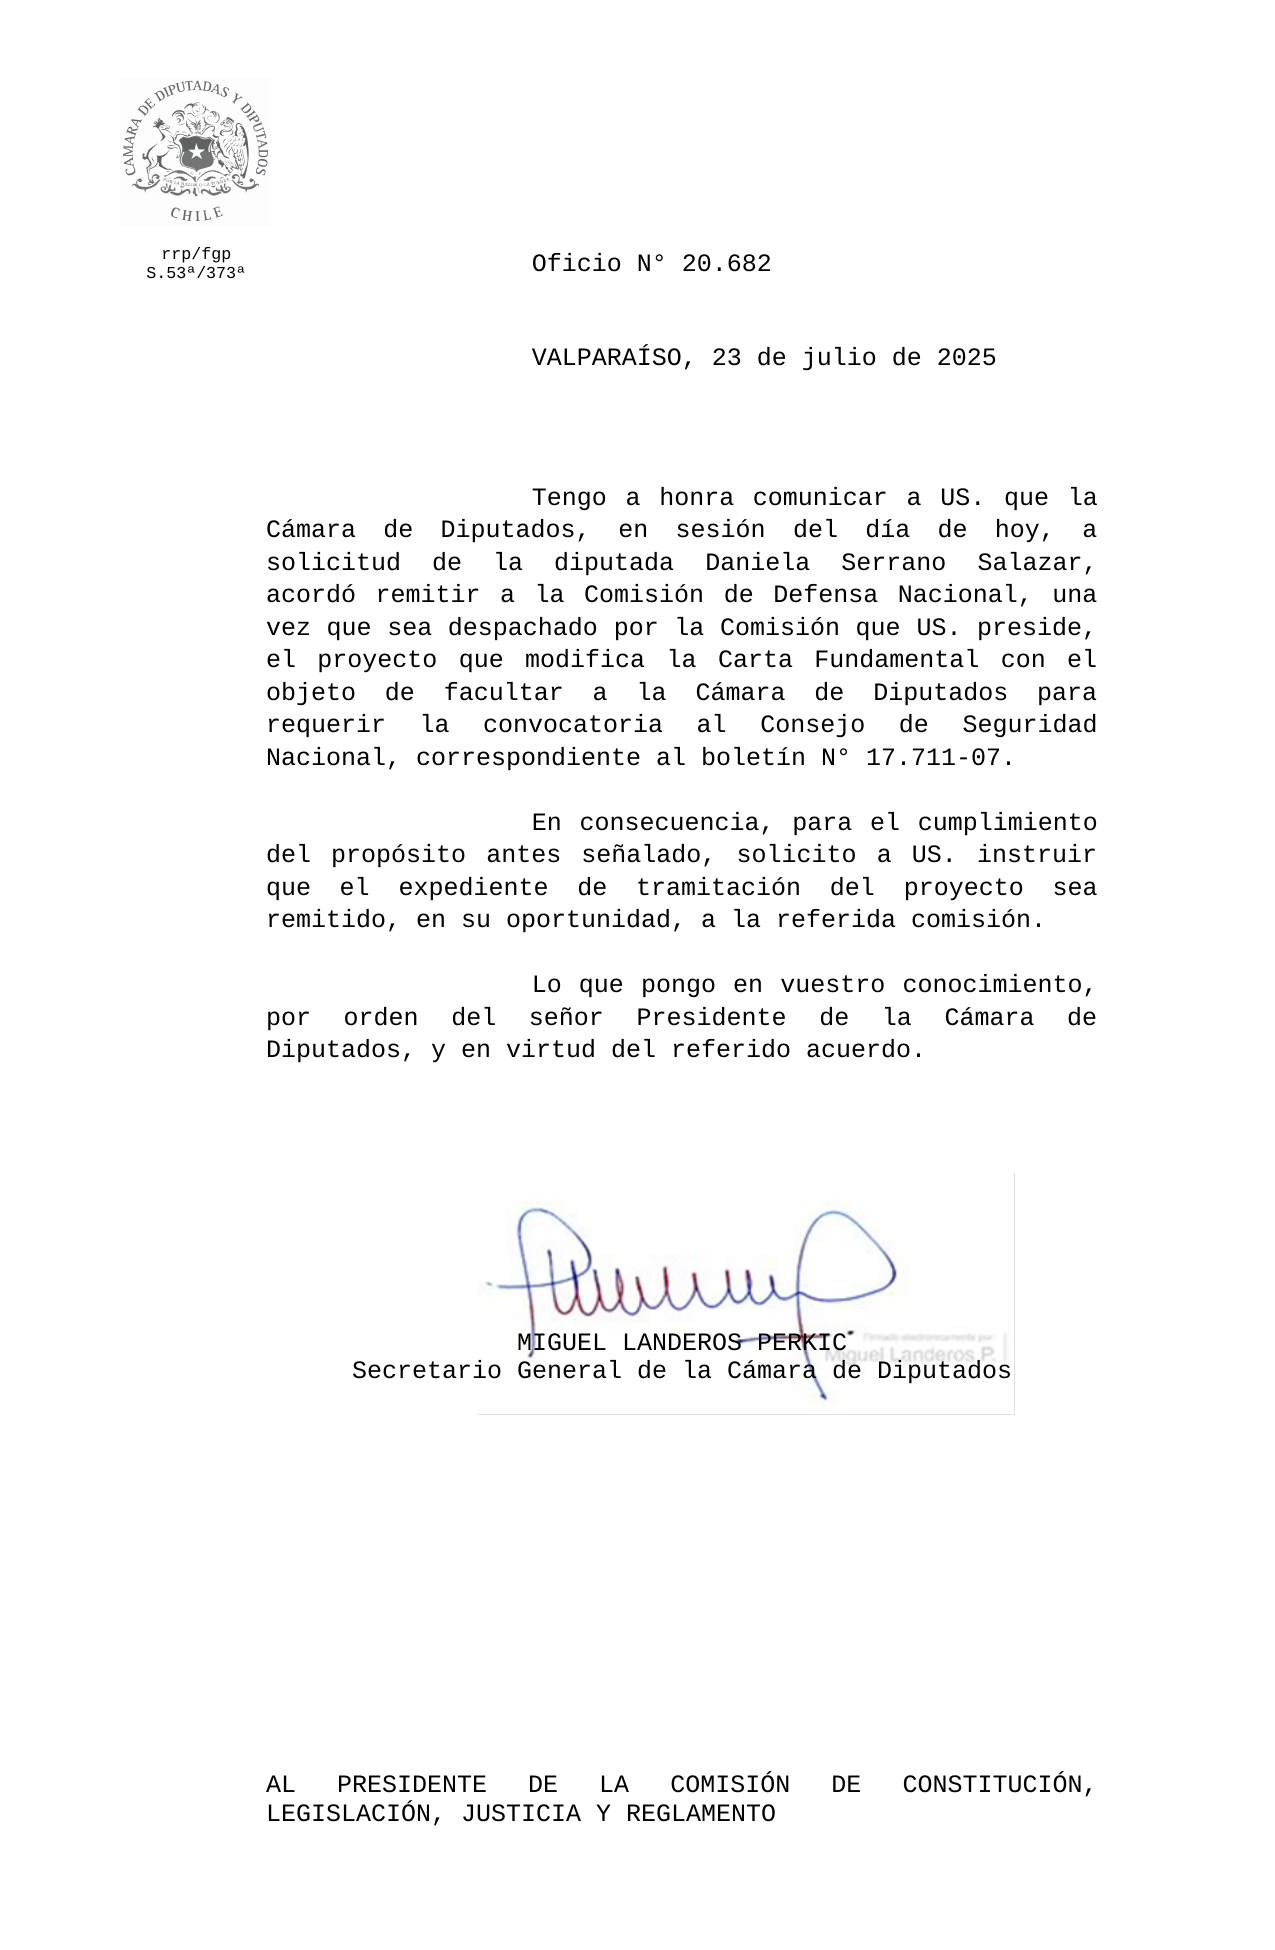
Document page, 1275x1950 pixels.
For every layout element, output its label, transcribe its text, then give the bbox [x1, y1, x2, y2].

text Oficio N° 20.682 [266, 251, 1098, 279]
text MIGUEL LANDEROS PERKIC [266, 1329, 1098, 1358]
picture [120, 76, 271, 227]
text En consecuencia, para el cumplimiento del propósito antes señalado, solicito a US. instruir que el expediente de tramitación del proyecto sea remitido, en su oportunidad, a la referida comisión. [266, 809, 1098, 935]
text Secretario General de la Cámara de Diputados [266, 1358, 1098, 1386]
text Tengo a honra comunicar a US. que la Cámara de Diputados, en sesión del día de hoy, a solicitud de la diputada Daniela Serrano Salazar, acordó remitir a la Comisión de Defensa Nacional, una vez que sea despachado por la Comisión que US. preside, el proyecto que modifica la Carta Fundamental con el objeto de facultar a la Cámara de Diputados para requerir la convocatoria al Consejo de Seguridad Nacional, correspondiente al boletín N° 17.711-07. [266, 484, 1098, 773]
text VALPARAÍSO, 23 de julio de 2025 [266, 344, 1098, 373]
text Lo que pongo en vuestro conocimiento, por orden del señor Presidente de la Cámara de Diputados, y en virtud del referido acuerdo. [266, 972, 1098, 1065]
picture [478, 1173, 1016, 1329]
picture [478, 1386, 1016, 1416]
